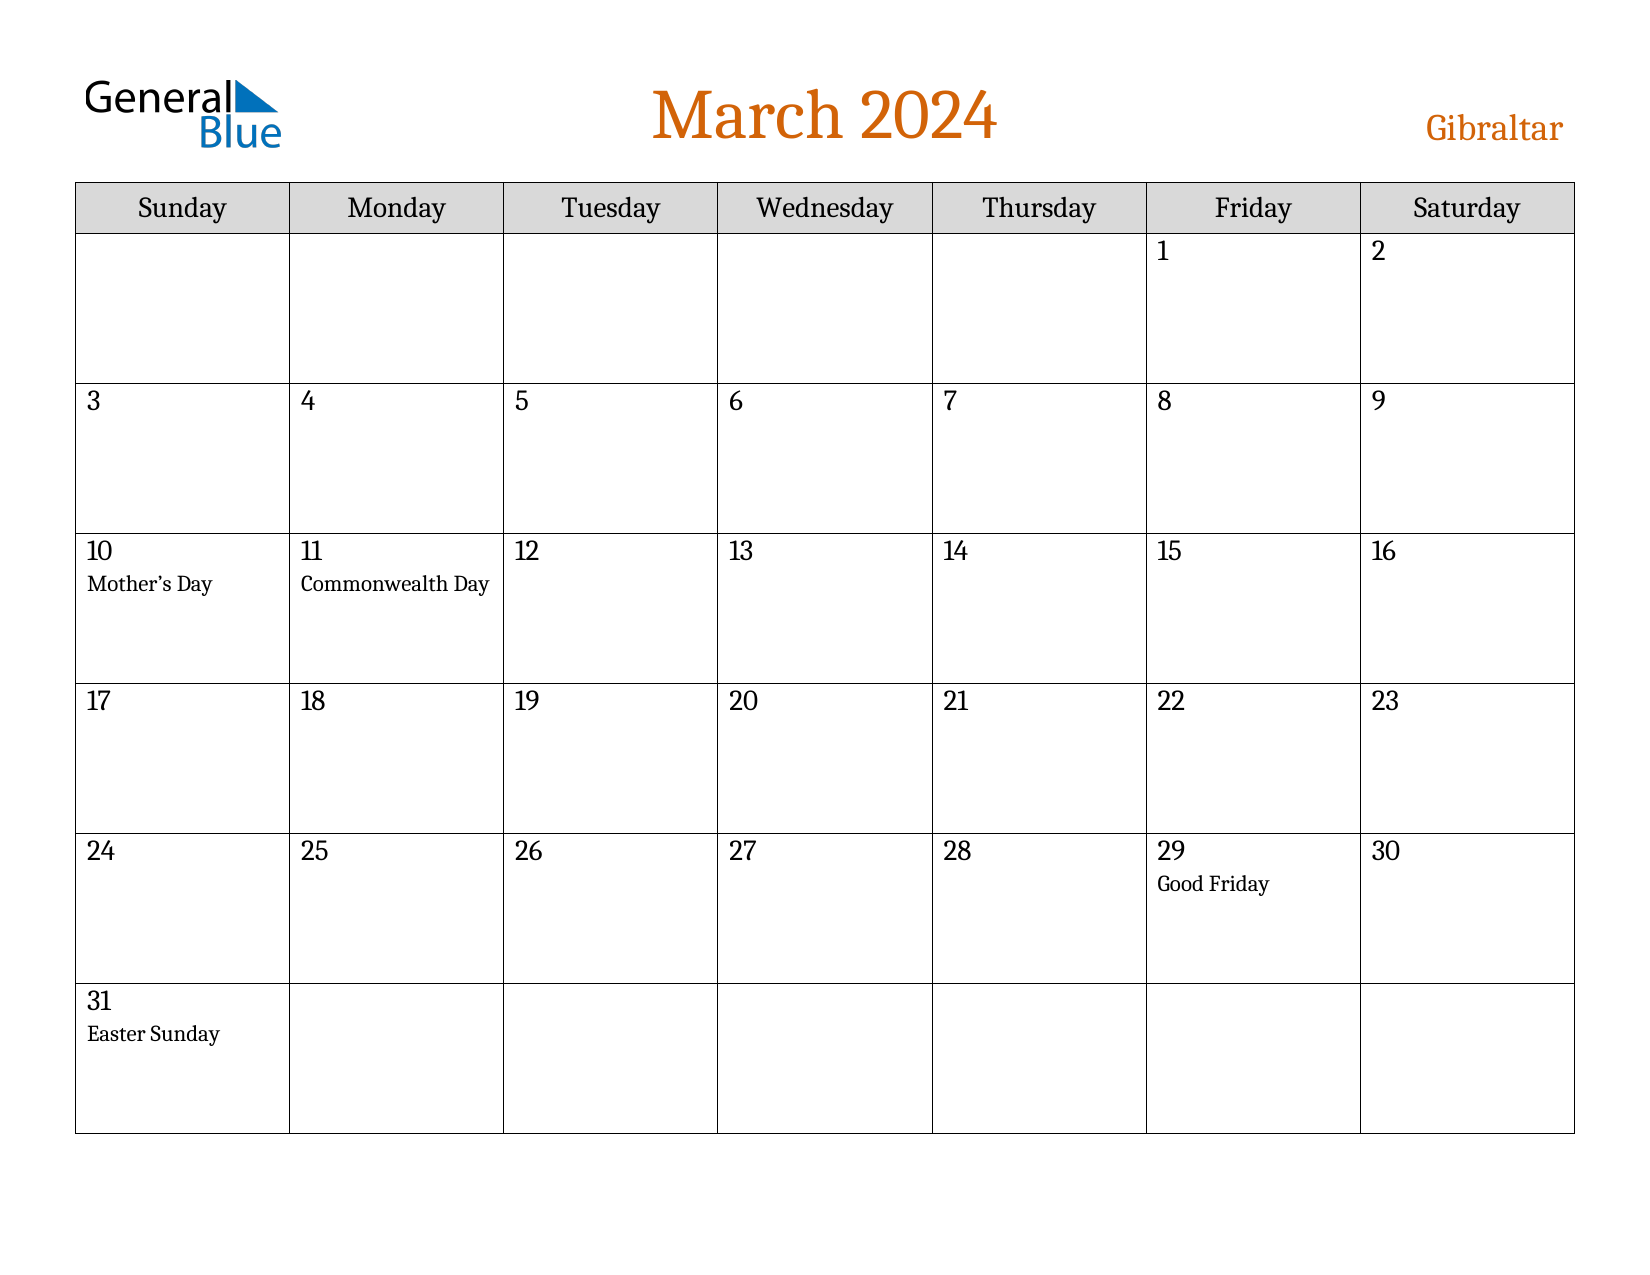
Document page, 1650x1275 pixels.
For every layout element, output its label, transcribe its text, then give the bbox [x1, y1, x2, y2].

table_cell [718, 234, 932, 270]
table_cell [933, 570, 1146, 683]
table_cell [1361, 984, 1574, 1020]
table_cell [718, 270, 932, 383]
table_cell 10 [76, 534, 289, 570]
table_cell 26 [504, 834, 717, 870]
table_cell [1147, 1020, 1360, 1133]
table_cell 28 [933, 834, 1146, 870]
table_cell Thursday [933, 183, 1146, 233]
table_cell [504, 1020, 717, 1133]
table_cell [76, 420, 289, 533]
table_cell 20 [718, 684, 932, 720]
table_cell 2 [1361, 234, 1574, 270]
table_cell 16 [1361, 534, 1574, 570]
table_cell [76, 870, 289, 983]
table_cell Sunday [76, 183, 289, 233]
table_cell [718, 984, 932, 1020]
table_cell [504, 720, 717, 833]
table_cell Monday [290, 183, 503, 233]
table_cell Commonwealth Day [290, 570, 503, 683]
table_cell 25 [290, 834, 503, 870]
table_cell 14 [933, 534, 1146, 570]
table_header March 2024 [504, 75, 1146, 182]
table_cell [504, 234, 717, 270]
table_cell [76, 720, 289, 833]
table_cell [933, 870, 1146, 983]
table_cell 15 [1147, 534, 1360, 570]
table_cell 9 [1361, 384, 1574, 420]
table_cell [718, 870, 932, 983]
table_cell [1361, 720, 1574, 833]
table_cell 8 [1147, 384, 1360, 420]
table_cell [933, 234, 1146, 270]
table_cell [933, 420, 1146, 533]
table_cell [1147, 570, 1360, 683]
table_cell Good Friday [1147, 870, 1360, 983]
table_cell [290, 720, 503, 833]
table_cell [718, 420, 932, 533]
table_cell [290, 870, 503, 983]
table_cell Wednesday [718, 183, 932, 233]
table_cell 6 [718, 384, 932, 420]
table_cell 17 [76, 684, 289, 720]
table_cell [504, 570, 717, 683]
table_cell [290, 420, 503, 533]
table_cell [1361, 570, 1574, 683]
table_cell [504, 984, 717, 1020]
table_cell [1147, 720, 1360, 833]
table_cell [1361, 870, 1574, 983]
table_cell [1147, 420, 1360, 533]
table_cell [718, 720, 932, 833]
table_cell 13 [718, 534, 932, 570]
table_cell 3 [76, 384, 289, 420]
table_header Gibraltar [1146, 75, 1574, 182]
table_cell [1361, 1020, 1574, 1133]
table_cell 4 [290, 384, 503, 420]
table_cell [504, 270, 717, 383]
table_cell [718, 1020, 932, 1133]
table_cell [76, 234, 289, 270]
table_cell [718, 570, 932, 683]
table_cell Friday [1147, 183, 1360, 233]
table_cell Mother’s Day [76, 570, 289, 683]
table_cell 12 [504, 534, 717, 570]
table_cell Saturday [1361, 183, 1574, 233]
table_header [76, 75, 503, 182]
table_cell [504, 870, 717, 983]
table_cell 11 [290, 534, 503, 570]
table_cell [1361, 420, 1574, 533]
table_cell [933, 270, 1146, 383]
table_cell [933, 1020, 1146, 1133]
table_cell 31 [76, 984, 289, 1020]
table_cell 1 [1147, 234, 1360, 270]
table_cell [1147, 270, 1360, 383]
table_cell 18 [290, 684, 503, 720]
table_cell [290, 234, 503, 270]
table_cell [933, 720, 1146, 833]
table_cell [76, 270, 289, 383]
table_cell Tuesday [504, 183, 717, 233]
picture [86, 80, 281, 148]
table_cell [290, 984, 503, 1020]
table_cell 30 [1361, 834, 1574, 870]
table_cell Easter Sunday [76, 1020, 289, 1133]
table_cell 19 [504, 684, 717, 720]
table_cell [290, 1020, 503, 1133]
table_cell [290, 270, 503, 383]
table_cell 29 [1147, 834, 1360, 870]
table_cell 21 [933, 684, 1146, 720]
table_cell 27 [718, 834, 932, 870]
table_cell [504, 420, 717, 533]
table_cell 22 [1147, 684, 1360, 720]
table_cell [1361, 270, 1574, 383]
table_cell [1147, 984, 1360, 1020]
table_cell 24 [76, 834, 289, 870]
table_cell 5 [504, 384, 717, 420]
table_cell 23 [1361, 684, 1574, 720]
table_cell 7 [933, 384, 1146, 420]
table_cell [933, 984, 1146, 1020]
